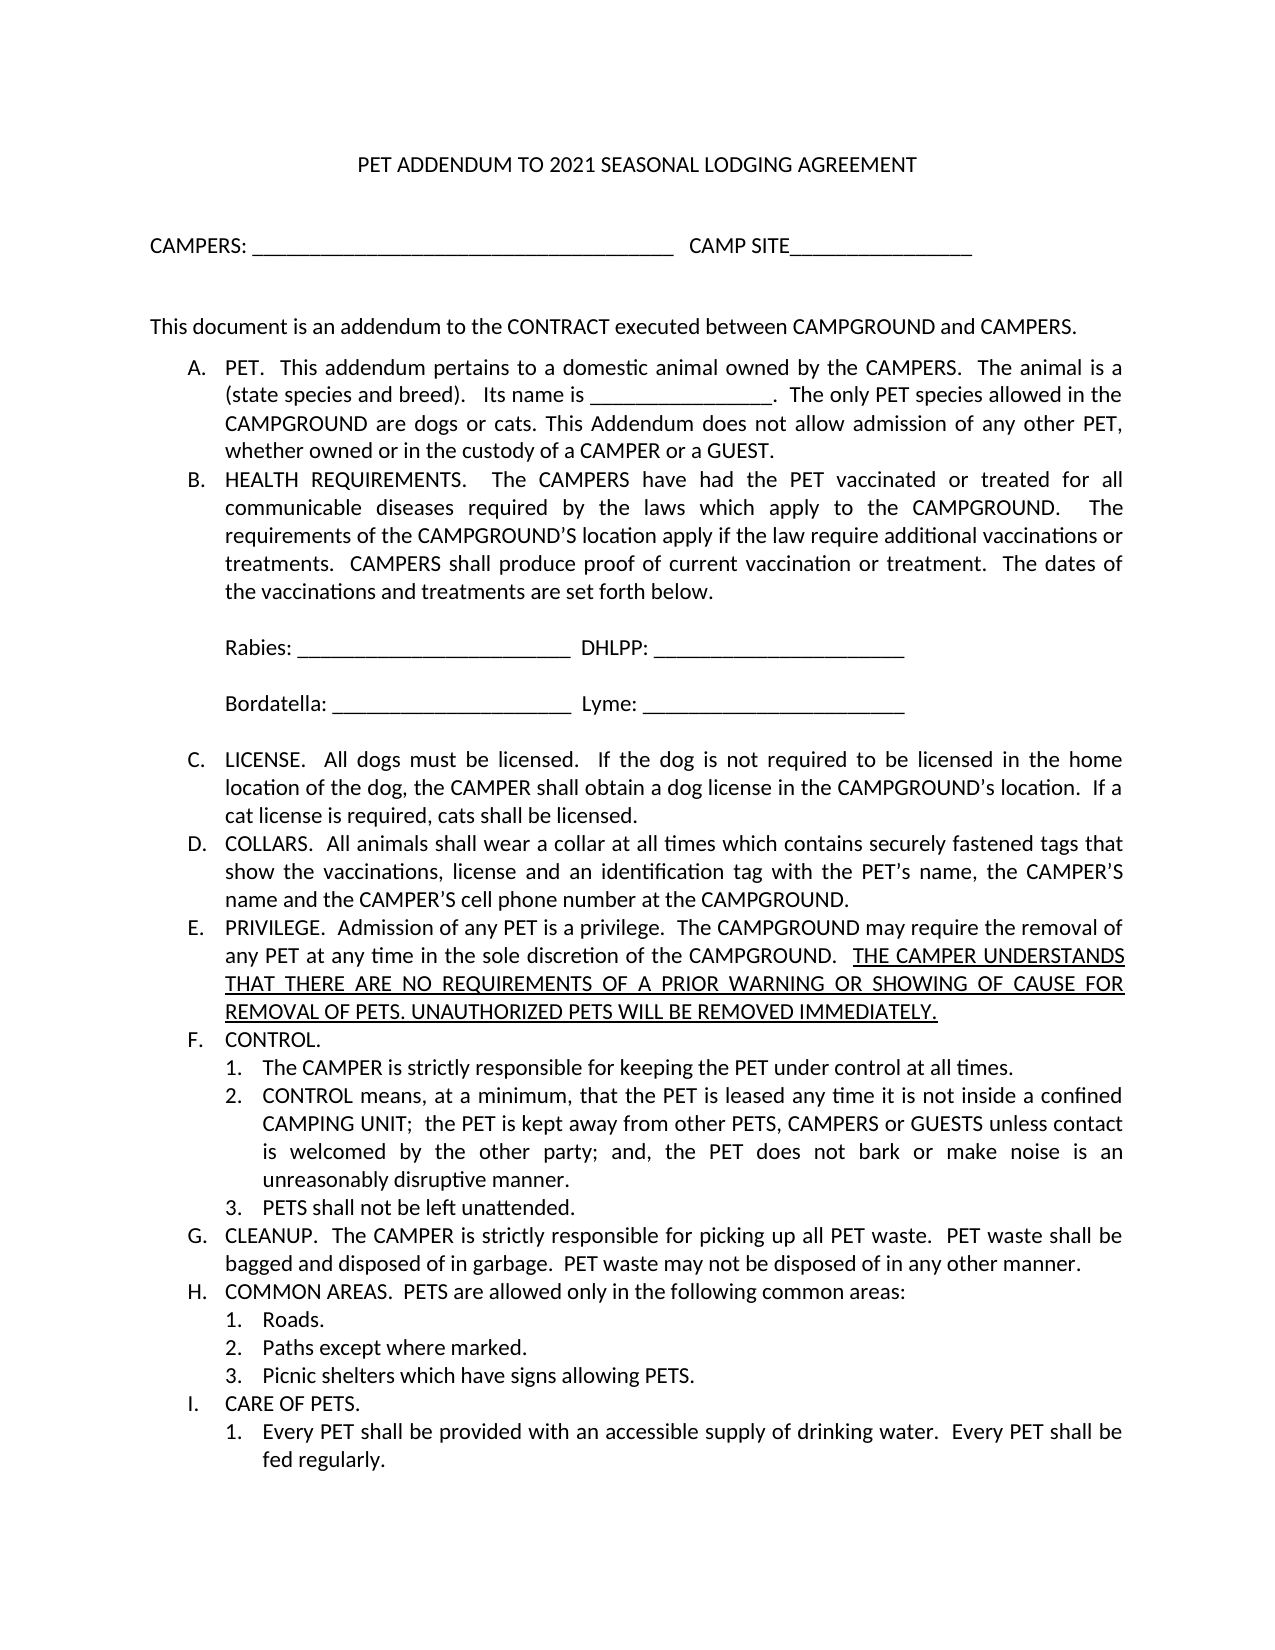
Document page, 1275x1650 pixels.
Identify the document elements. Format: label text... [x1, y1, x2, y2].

list CONTROL. [187, 1025, 1125, 1053]
list PET. This addendum pertains to a domestic animal owned by the CAMPERS. The animal is a (state species and breed). Its name is ________________. The only PET species allowed in the CAMPGROUND are dogs or cats. This Addendum does not allow admission of any other PET, whether owned or in the custody of a CAMPER or a GUEST. [187, 353, 1125, 465]
list Bordatella: _____________________ Lyme: _______________________ [225, 689, 1125, 717]
text PET ADDENDUM TO 2021 SEASONAL LODGING AGREEMENT [150, 150, 1125, 178]
list CONTROL means, at a minimum, that the PET is leased any time it is not inside a confined CAMPING UNIT; the PET is kept away from other PETS, CAMPERS or GUESTS unless contact is welcomed by the other party; and, the PET does not bark or make noise is an unreasonably disruptive manner. [225, 1081, 1125, 1193]
list PETS shall not be left unattended. [225, 1193, 1125, 1221]
list CARE OF PETS. [187, 1389, 1125, 1417]
list COLLARS. All animals shall wear a collar at all times which contains securely fastened tags that show the vaccinations, license and an identification tag with the PET’s name, the CAMPER’S name and the CAMPER’S cell phone number at the CAMPGROUND. [187, 829, 1125, 913]
text This document is an addendum to the CONTRACT executed between CAMPGROUND and CAMPERS. [150, 312, 1125, 340]
list Every PET shall be provided with an accessible supply of drinking water. Every PET shall be fed regularly. [225, 1417, 1125, 1473]
list Roads. [225, 1305, 1125, 1333]
list The CAMPER is strictly responsible for keeping the PET under control at all times. [225, 1053, 1125, 1081]
list HEALTH REQUIREMENTS. The CAMPERS have had the PET vaccinated or treated for all communicable diseases required by the laws which apply to the CAMPGROUND. The requirements of the CAMPGROUND’S location apply if the law require additional vaccinations or treatments. CAMPERS shall produce proof of current vaccination or treatment. The dates of the vaccinations and treatments are set forth below. [187, 465, 1125, 605]
list Picnic shelters which have signs allowing PETS. [225, 1361, 1125, 1389]
list Rabies: ________________________ DHLPP: ______________________ [225, 633, 1125, 661]
list CLEANUP. The CAMPER is strictly responsible for picking up all PET waste. PET waste shall be bagged and disposed of in garbage. PET waste may not be disposed of in any other manner. [187, 1221, 1125, 1277]
text CAMPERS: _____________________________________ CAMP SITE________________ [150, 231, 1125, 259]
list COMMON AREAS. PETS are allowed only in the following common areas: [187, 1277, 1125, 1305]
list LICENSE. All dogs must be licensed. If the dog is not required to be licensed in the home location of the dog, the CAMPER shall obtain a dog license in the CAMPGROUND’s location. If a cat license is required, cats shall be licensed. [187, 745, 1125, 829]
list PRIVILEGE. Admission of any PET is a privilege. The CAMPGROUND may require the removal of any PET at any time in the sole discretion of the CAMPGROUND. THE CAMPER UNDERSTANDS THAT THERE ARE NO REQUIREMENTS OF A PRIOR WARNING OR SHOWING OF CAUSE FOR REMOVAL OF PETS. UNAUTHORIZED PETS WILL BE REMOVED IMMEDIATELY. [187, 913, 1125, 1025]
list Paths except where marked. [225, 1333, 1125, 1361]
